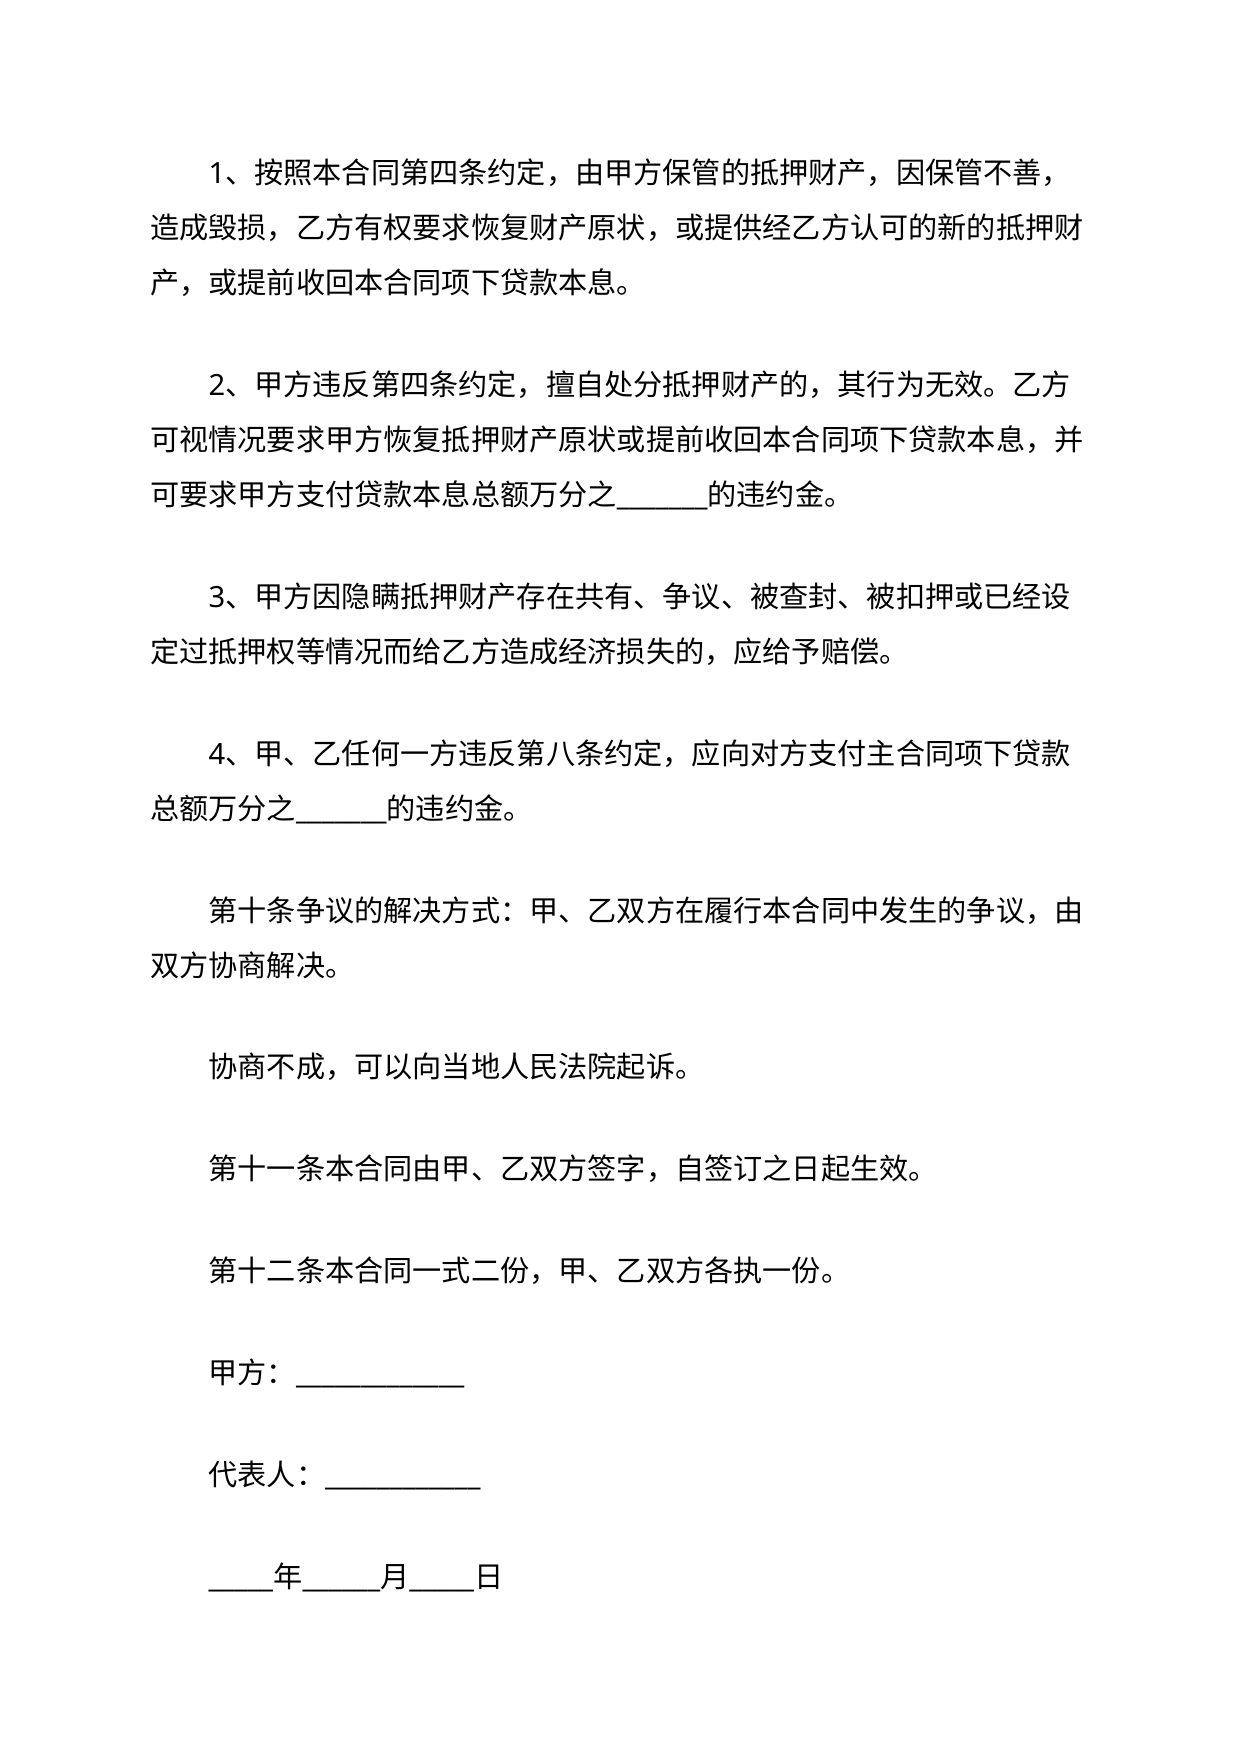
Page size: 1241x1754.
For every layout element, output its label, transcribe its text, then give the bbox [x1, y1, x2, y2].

text 3、甲方因隐瞒抵押财产存在共有、争议、被查封、被扣押或已经设定过抵押权等情况而给乙方造成经济损失的，应给予赔偿。 [150, 573, 1090, 671]
text 1、按照本合同第四条约定，由甲方保管的抵押财产，因保管不善，造成毁损，乙方有权要求恢复财产原状，或提供经乙方认可的新的抵押财产，或提前收回本合同项下贷款本息。 [150, 150, 1090, 302]
text 第十一条本合同由甲、乙双方签字，自签订之日起生效。 [150, 1146, 1090, 1188]
text 协商不成，可以向当地人民法院起诉。 [150, 1044, 1090, 1086]
text 甲方：_____________ [150, 1349, 1090, 1392]
text 代表人：____________ [150, 1451, 1090, 1494]
text 第十条争议的解决方式：甲、乙双方在履行本合同中发生的争议，由双方协商解决。 [150, 887, 1090, 984]
text 2、甲方违反第四条约定，擅自处分抵押财产的，其行为无效。乙方可视情况要求甲方恢复抵押财产原状或提前收回本合同项下贷款本息，并可要求甲方支付贷款本息总额万分之_______的违约金。 [150, 362, 1090, 514]
text 4、甲、乙任何一方违反第八条约定，应向对方支付主合同项下贷款总额万分之_______的违约金。 [150, 730, 1090, 828]
text 第十二条本合同一式二份，甲、乙双方各执一份。 [150, 1247, 1090, 1290]
text _____年______月_____日 [150, 1553, 1090, 1596]
